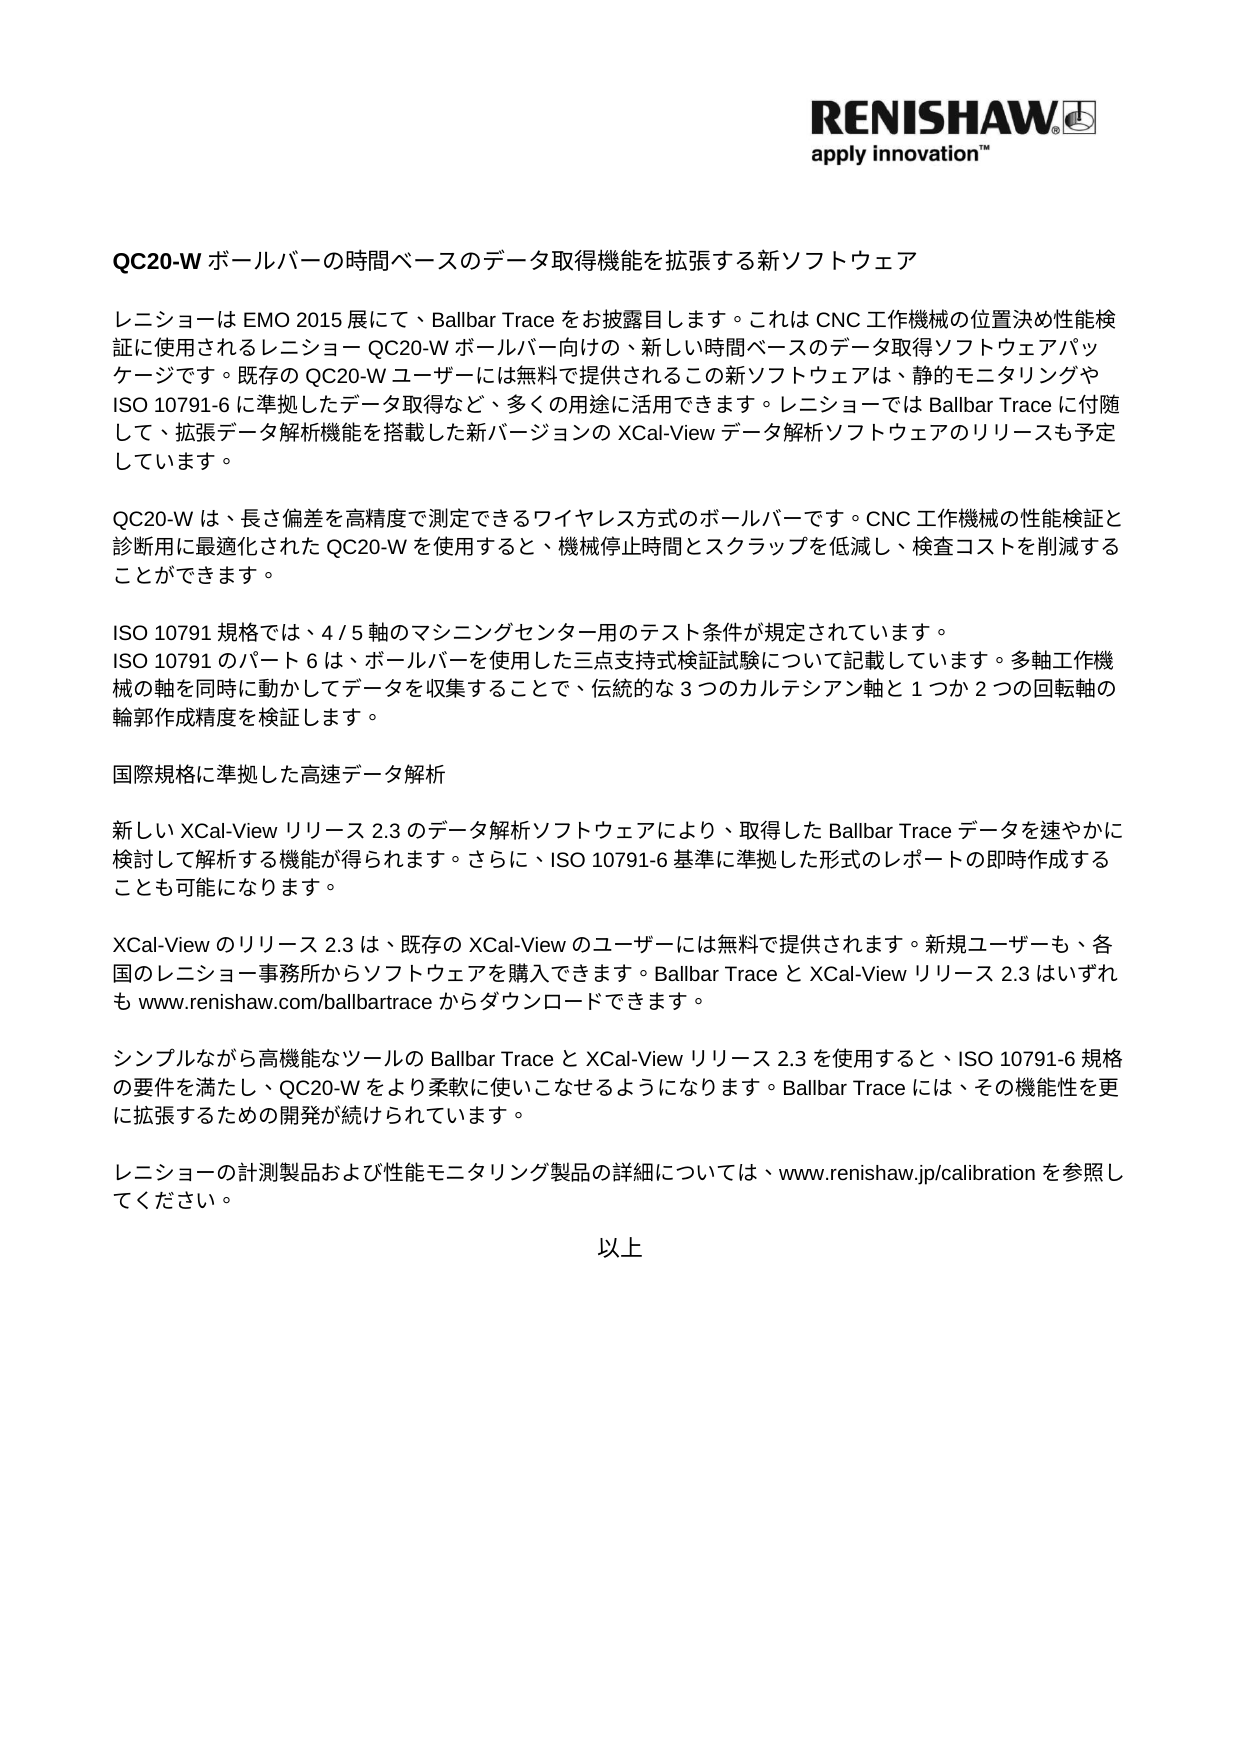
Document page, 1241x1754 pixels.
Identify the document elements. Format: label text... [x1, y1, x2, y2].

text QC20-W ボールバーの時間ベースのデータ取得機能を拡張する新ソフトウェア [112, 245, 1128, 276]
text ISO 10791 規格では、4 / 5 軸のマシニングセンター用のテスト条件が規定されています。 [112, 618, 1128, 646]
text 新しい XCal-View リリース 2.3 のデータ解析ソフトウェアにより、取得した Ballbar Trace データを速やかに検討して解析する機能が得られます。さらに、ISO 10791-6 基準に準拠した形式のレポートの即時作成することも可能になります。 [112, 817, 1128, 902]
text 国際規格に準拠した高速データ解析 [112, 760, 1128, 788]
text 以上 [112, 1232, 1128, 1263]
text ISO 10791 のパート 6 は、ボールバーを使用した三点支持式検証試験について記載しています。多軸工作機械の軸を同時に動かしてデータを収集することで、伝統的な 3 つのカルテシアン軸と 1 つか 2 つの回転軸の輪郭作成精度を検証します。 [112, 646, 1128, 731]
text QC20-W は、長さ偏差を高精度で測定できるワイヤレス方式のボールバーです。CNC 工作機械の性能検証と診断用に最適化された QC20-W を使用すると、機械停止時間とスクラップを低減し、検査コストを削減することができます。 [112, 504, 1128, 589]
text レニショーの計測製品および性能モニタリング製品の詳細については、www.renishaw.jp/calibration を参照してください。 [112, 1158, 1128, 1215]
picture [780, 67, 1127, 198]
text XCal-View のリリース 2.3 は、既存の XCal-View のユーザーには無料で提供されます。新規ユーザーも、各国のレニショー事務所からソフトウェアを購入できます。Ballbar Trace と XCal-View リリース 2.3 はいずれも www.renishaw.com/ballbartrace からダウンロードできます。 [112, 930, 1128, 1016]
text シンプルながら高機能なツールの Ballbar Trace と XCal-View リリース 2.3 を使用すると、ISO 10791-6 規格の要件を満たし、QC20-W をより柔軟に使いこなせるようになります。Ballbar Trace には、その機能性を更に拡張するための開発が続けられています。 [112, 1044, 1128, 1129]
text レニショーは EMO 2015 展にて、Ballbar Trace をお披露目します。これは CNC 工作機械の位置決め性能検証に使用されるレニショー QC20-W ボールバー向けの、新しい時間ベースのデータ取得ソフトウェアパッケージです。既存の QC20-W ユーザーには無料で提供されるこの新ソフトウェアは、静的モニタリングや ISO 10791-6 に準拠したデータ取得など、多くの用途に活用できます。レニショーでは Ballbar Trace に付随して、拡張データ解析機能を搭載した新バージョンの XCal-View データ解析ソフトウェアのリリースも予定しています。 [112, 305, 1128, 475]
